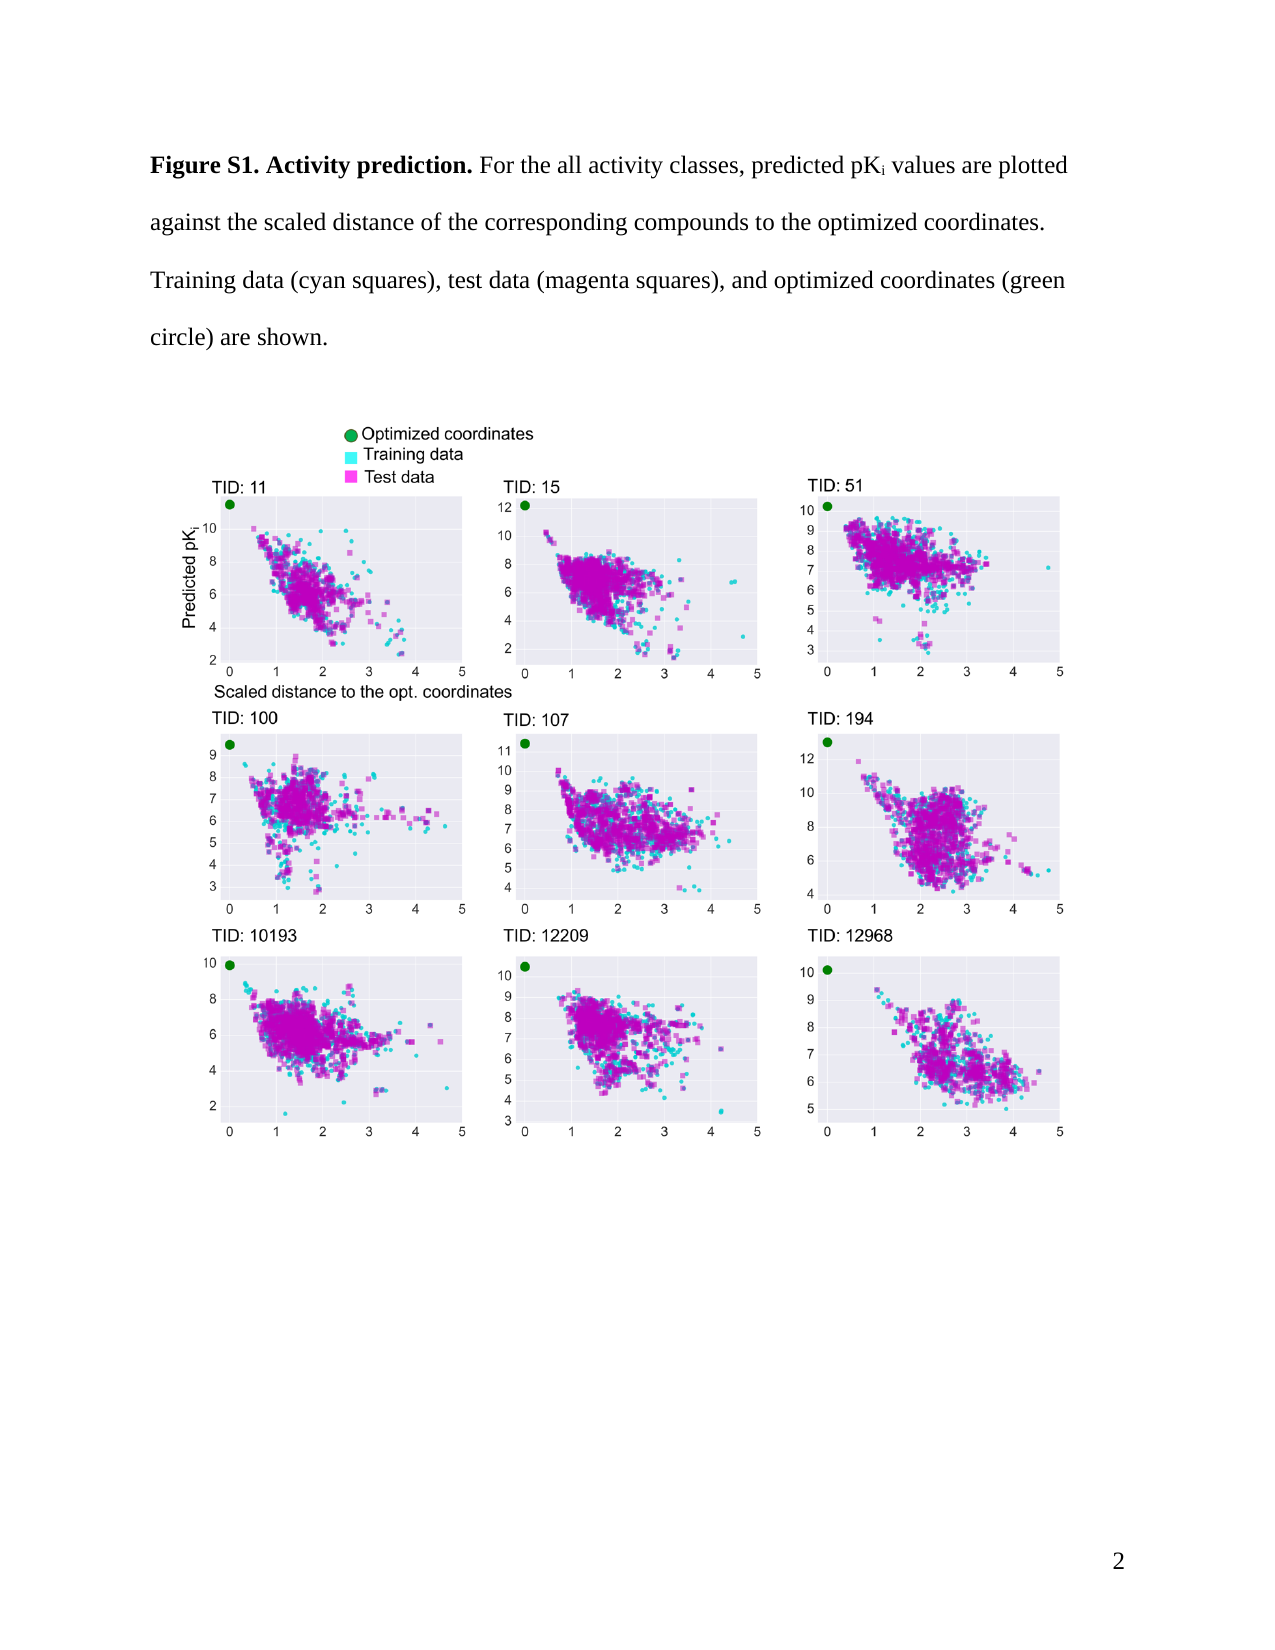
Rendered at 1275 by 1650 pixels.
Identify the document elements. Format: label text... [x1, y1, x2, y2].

text Figure S1. Activity prediction. For the all activity classes, predicted pKi values are plotted against the scaled distance of the corresponding compounds to the optimized coordinates. Training data (cyan squares), test data (magenta squares), and optimized coordinates (green circle) are shown. [150, 150, 1125, 351]
picture [150, 380, 1125, 1152]
